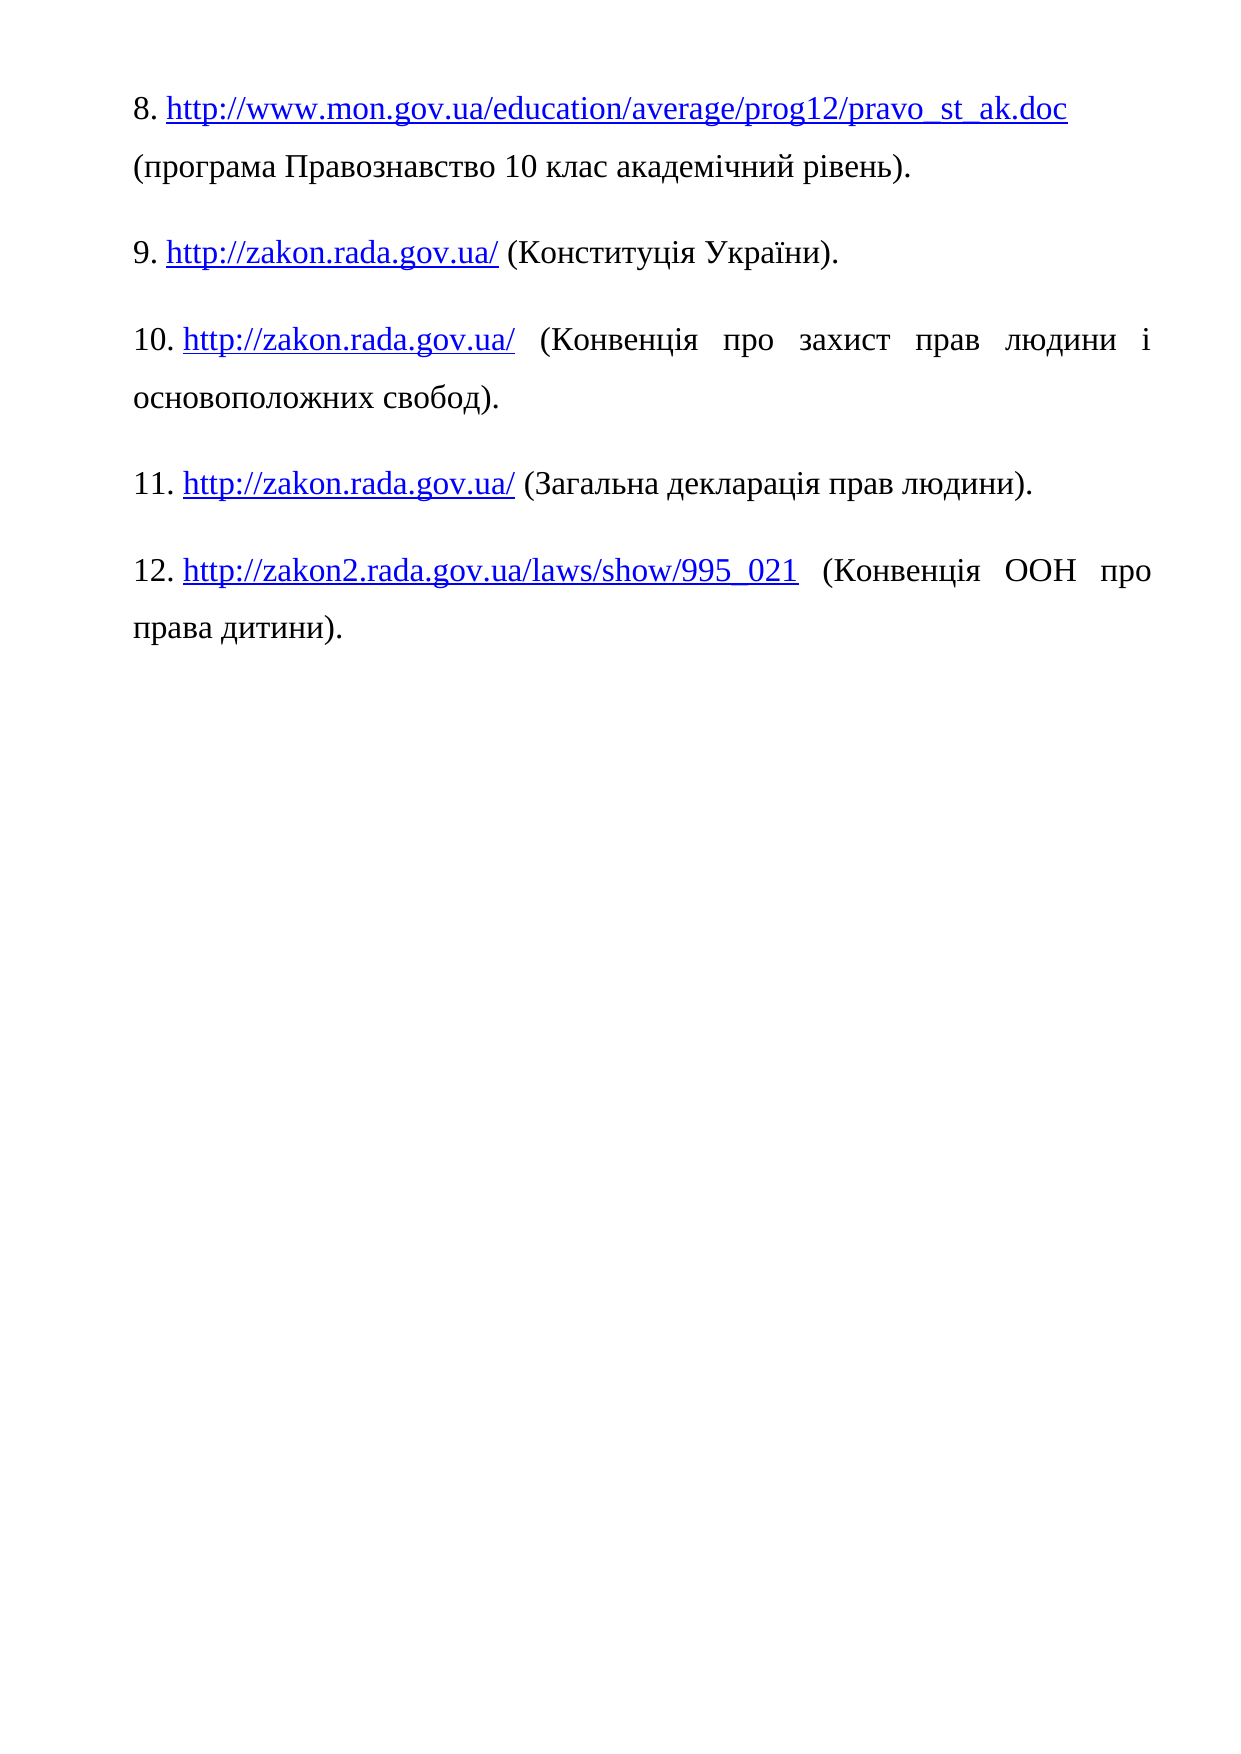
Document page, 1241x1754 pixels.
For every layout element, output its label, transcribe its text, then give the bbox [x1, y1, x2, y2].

text 12. http://zakon2.rada.gov.ua/laws/show/995_021 (Конвенція ООН про права дитини). [133, 550, 1152, 646]
text 11. http://zakon.rada.gov.ua/ (Загальна декларація прав людини). [133, 463, 1152, 502]
text 10. http://zakon.rada.gov.ua/ (Конвенція про захист прав людини і основоположних свобод). [133, 319, 1152, 415]
text 9. http://zakon.rada.gov.ua/ (Конституція України). [133, 233, 1152, 271]
text 8. http://www.mon.gov.ua/education/average/prog12/pravo_st_ak.doc (програма Правознавство 10 клас академічний рівень). [133, 88, 1152, 184]
